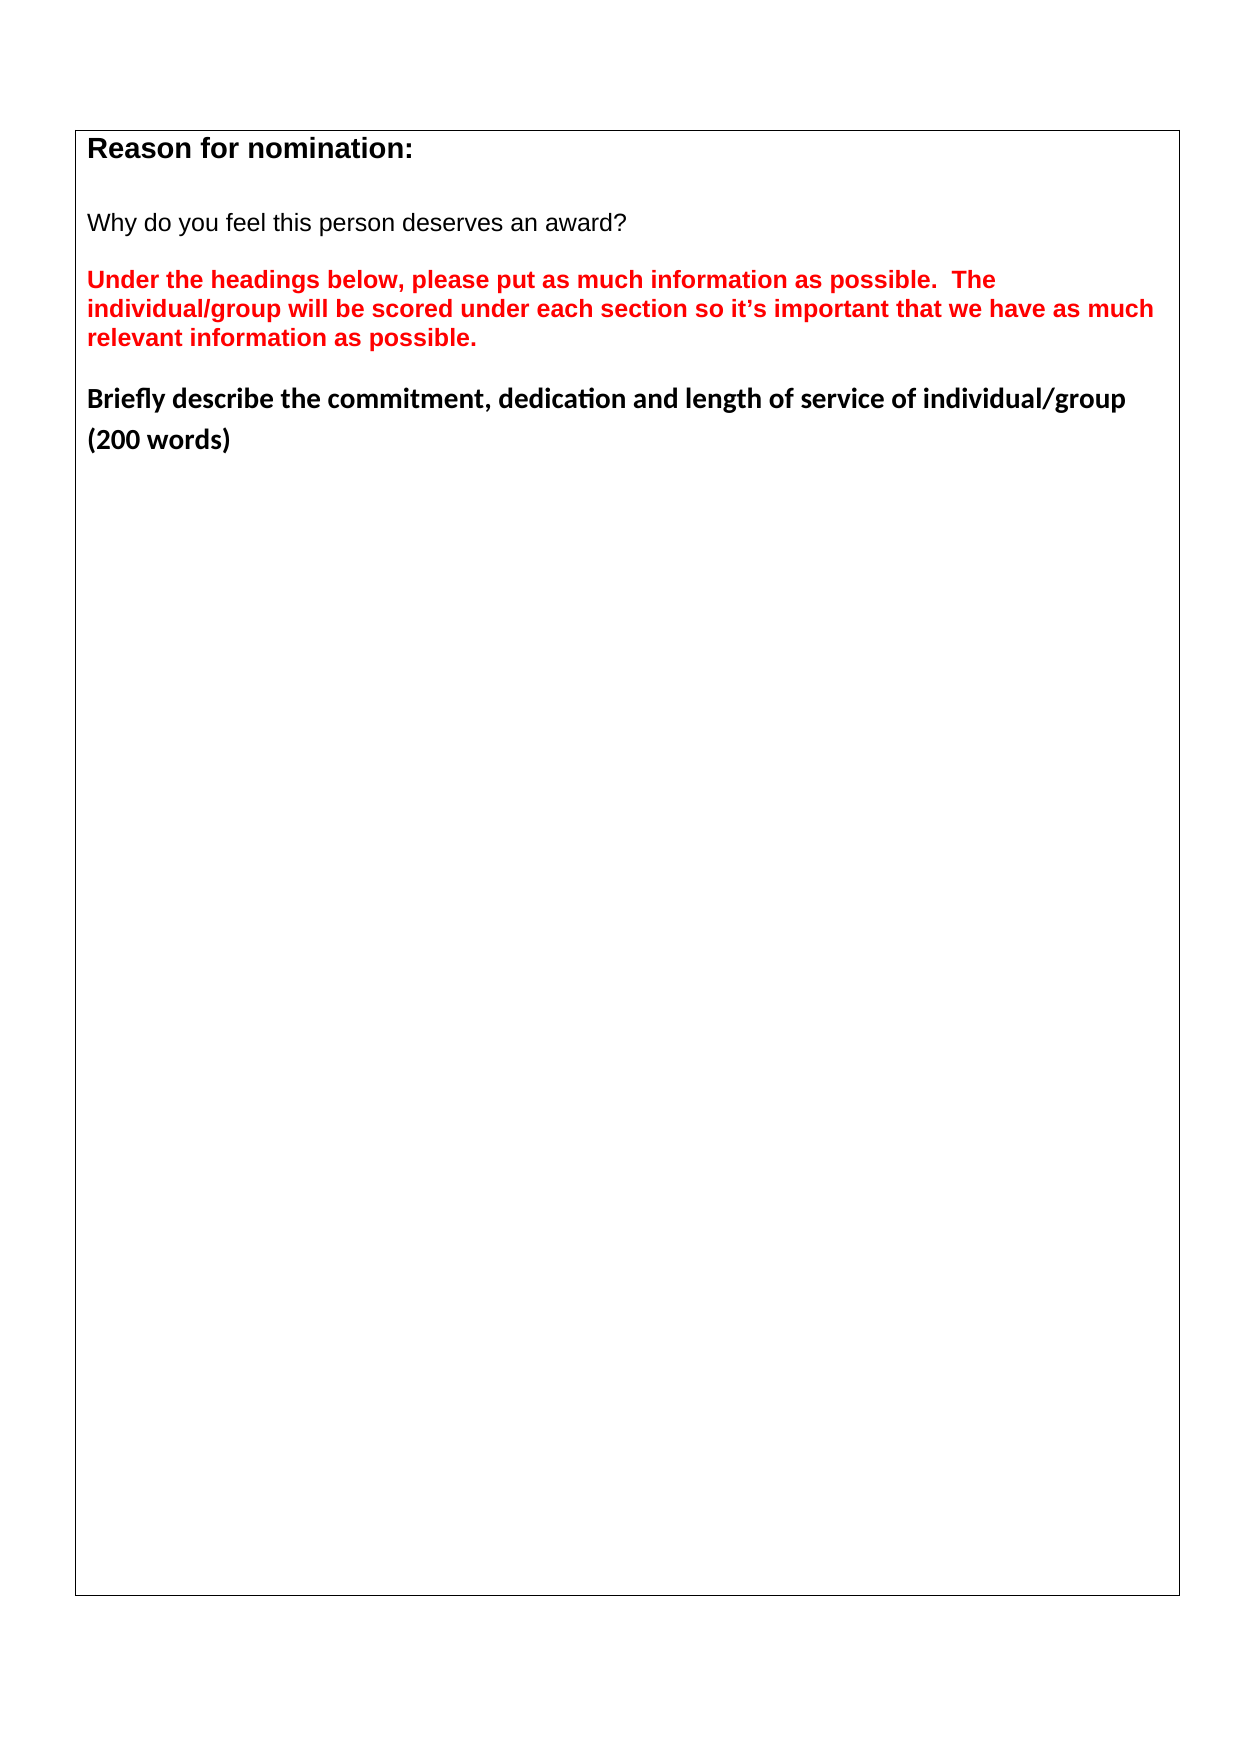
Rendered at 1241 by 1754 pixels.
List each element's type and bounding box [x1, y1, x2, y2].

table_cell [76, 131, 1179, 1595]
